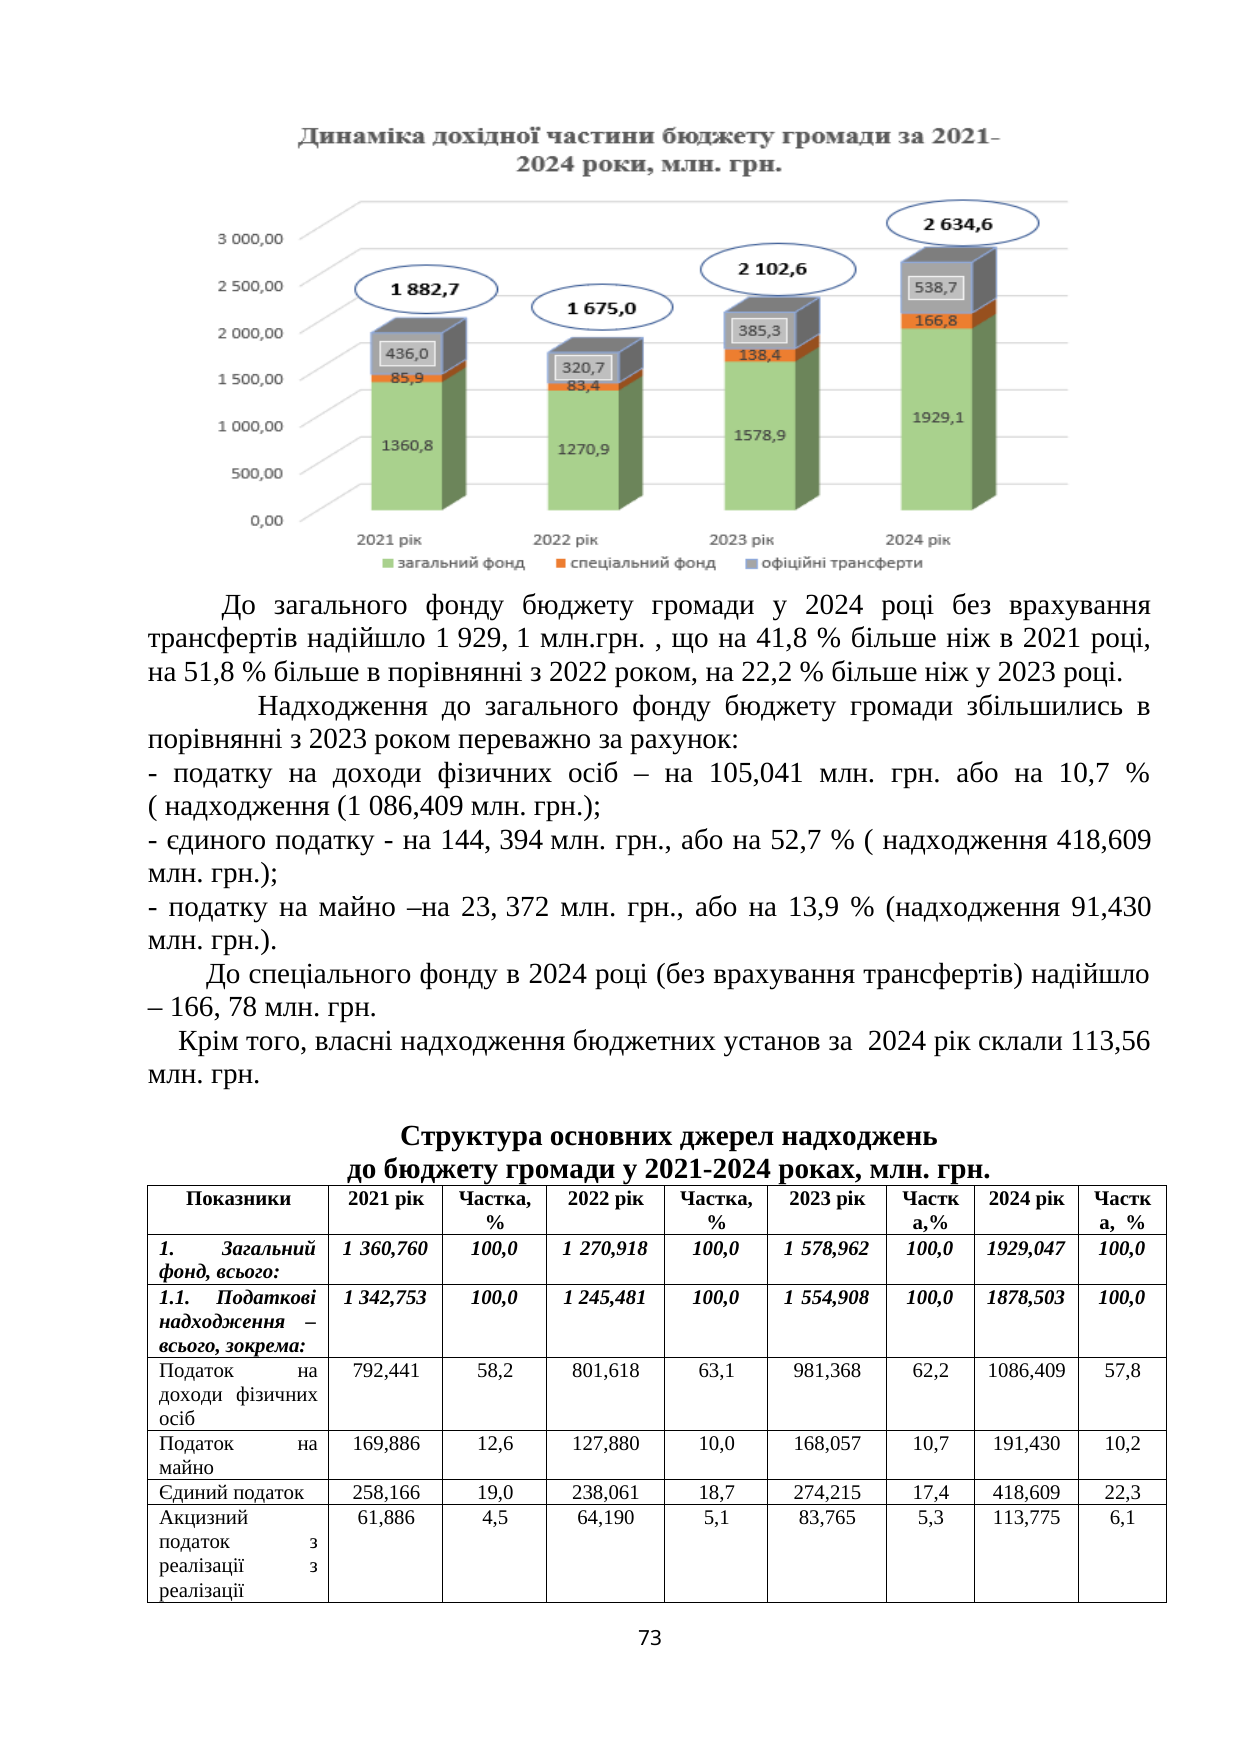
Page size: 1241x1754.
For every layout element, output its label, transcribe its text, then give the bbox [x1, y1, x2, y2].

text - податку на майно –на 23, 372 млн. грн., або на 13,9 % (надходження 91,430 млн. грн.). [148, 889, 1152, 956]
table_cell Єдиний податок [148, 1480, 328, 1504]
table_header 2022 рік [547, 1186, 664, 1234]
table_cell 12,6 [443, 1431, 546, 1479]
table_cell 100,0 [887, 1285, 974, 1357]
table_cell 62,2 [887, 1358, 974, 1430]
table_header Показники [148, 1186, 328, 1234]
table_cell 1. Загальний фонд, всього: [148, 1235, 328, 1283]
table_header 2021 рік [329, 1186, 442, 1234]
table_cell 17,4 [887, 1480, 974, 1504]
text до бюджету громади у 2021-2024 роках, млн. грн. [185, 1152, 1152, 1185]
table_cell 238,061 [547, 1480, 664, 1504]
table_cell Податок на майно [148, 1431, 328, 1479]
table_cell 10,0 [665, 1431, 767, 1479]
table_cell 100,0 [665, 1235, 767, 1283]
table_cell 19,0 [443, 1480, 546, 1504]
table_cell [148, 1505, 328, 1602]
table_header 2023 рік [768, 1186, 886, 1234]
text До спеціального фонду в 2024 році (без врахування трансфертів) надійшло – 166, 78 млн. грн. [148, 956, 1152, 1023]
table_cell 274,215 [768, 1480, 886, 1504]
table_cell 1 342,753 [329, 1285, 442, 1357]
table_cell 113,775 [975, 1505, 1078, 1602]
table_header Частка,% [443, 1186, 546, 1234]
table_cell 100,0 [1079, 1235, 1166, 1283]
table_cell 1 554,908 [768, 1285, 886, 1357]
table_cell 792,441 [329, 1358, 442, 1430]
text До загального фонду бюджету громади у 2024 році без врахування трансфертів надійшло 1 929, 1 млн.грн. , що на 41,8 % більше ніж в 2021 році, на 51,8 % більше в порівнянні з 2022 роком, на 22,2 % більше ніж у 2023 році. [148, 587, 1152, 688]
table_cell 58,2 [443, 1358, 546, 1430]
table_cell 191,430 [975, 1431, 1078, 1479]
table_cell 100,0 [443, 1235, 546, 1283]
table_cell 127,880 [547, 1431, 664, 1479]
text Крім того, власні надходження бюджетних установ за 2024 рік склали 113,56 млн. грн. [148, 1023, 1152, 1090]
table_cell 1 578,962 [768, 1235, 886, 1283]
table_cell 1929,047 [975, 1235, 1078, 1283]
table_cell 801,618 [547, 1358, 664, 1430]
table_cell 418,609 [975, 1480, 1078, 1504]
table_cell 63,1 [665, 1358, 767, 1430]
table_cell 64,190 [547, 1505, 664, 1602]
picture [192, 118, 1107, 587]
table_cell 100,0 [887, 1235, 974, 1283]
table_cell 5,3 [887, 1505, 974, 1602]
table_cell 1.1. Податкові надходження – всього, зокрема: [148, 1285, 328, 1357]
table_cell 258,166 [329, 1480, 442, 1504]
table_cell Податок на доходи фізичних осіб [148, 1358, 328, 1430]
table_cell 10,7 [887, 1431, 974, 1479]
table_cell 169,886 [329, 1431, 442, 1479]
table_header Частка, % [1079, 1186, 1166, 1234]
table_cell 5,1 [665, 1505, 767, 1602]
table_cell 1 270,918 [547, 1235, 664, 1283]
table_cell 100,0 [665, 1285, 767, 1357]
table_cell 18,7 [665, 1480, 767, 1504]
table_cell 100,0 [443, 1285, 546, 1357]
text - єдиного податку - на 144, 394 млн. грн., або на 52,7 % ( надходження 418,609 млн. грн.); [148, 822, 1152, 889]
table_cell 1 245,481 [547, 1285, 664, 1357]
table_cell 168,057 [768, 1431, 886, 1479]
text - податку на доходи фізичних осіб – на 105,041 млн. грн. або на 10,7 % ( надходження (1 086,409 млн. грн.); [148, 755, 1152, 822]
table_cell 10,2 [1079, 1431, 1166, 1479]
table_cell 83,765 [768, 1505, 886, 1602]
table_cell 1 360,760 [329, 1235, 442, 1283]
text Надходження до загального фонду бюджету громади збільшились в порівнянні з 2023 роком переважно за рахунок: [148, 688, 1152, 755]
table_cell 1878,503 [975, 1285, 1078, 1357]
table_header Частка,% [665, 1186, 767, 1234]
table_cell 981,368 [768, 1358, 886, 1430]
table_header 2024 рік [975, 1186, 1078, 1234]
table_cell 61,886 [329, 1505, 442, 1602]
text Структура основних джерел надходжень [185, 1118, 1152, 1152]
table_cell 57,8 [1079, 1358, 1166, 1430]
table_cell 22,3 [1079, 1480, 1166, 1504]
table_cell 4,5 [443, 1505, 546, 1602]
table_cell 6,1 [1079, 1505, 1166, 1602]
table_header Частка,% [887, 1186, 974, 1234]
table_cell 100,0 [1079, 1285, 1166, 1357]
table_cell 1086,409 [975, 1358, 1078, 1430]
